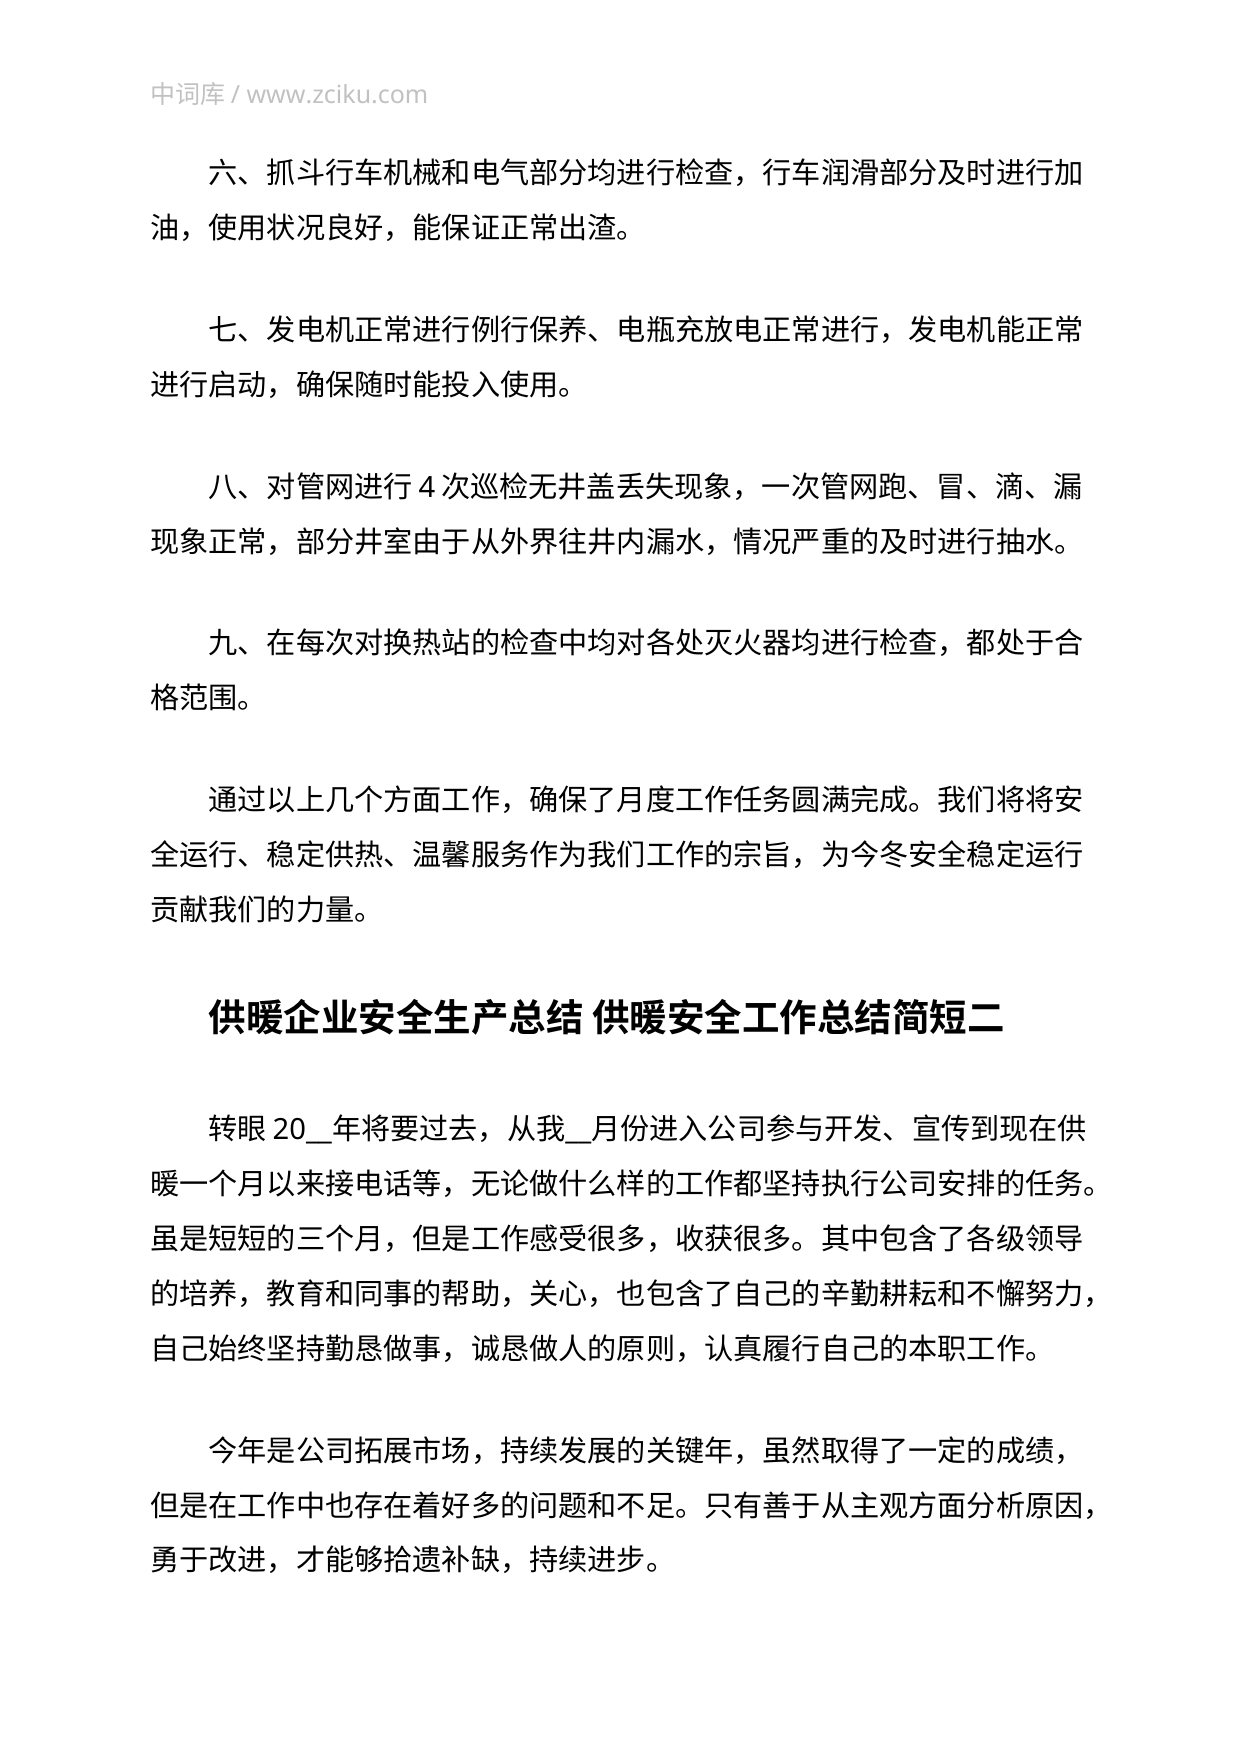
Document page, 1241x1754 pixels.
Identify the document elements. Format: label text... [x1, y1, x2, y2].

text 九、在每次对换热站的检查中均对各处灭火器均进行检查，都处于合格范围。 [150, 620, 1090, 717]
text 今年是公司拓展市场，持续发展的关键年，虽然取得了一定的成绩，但是在工作中也存在着好多的问题和不足。只有善于从主观方面分析原因，勇于改进，才能够拾遗补缺，持续进步。 [150, 1427, 1090, 1579]
text 七、发电机正常进行例行保养、电瓶充放电正常进行，发电机能正常进行启动，确保随时能投入使用。 [150, 307, 1090, 404]
text 供暖企业安全生产总结 供暖安全工作总结简短二 [150, 988, 1090, 1043]
text 八、对管网进行4次巡检无井盖丢失现象，一次管网跑、冒、滴、漏现象正常，部分井室由于从外界往井内漏水，情况严重的及时进行抽水。 [150, 463, 1090, 561]
text 六、抓斗行车机械和电气部分均进行检查，行车润滑部分及时进行加油，使用状况良好，能保证正常出渣。 [150, 150, 1090, 247]
text 通过以上几个方面工作，确保了月度工作任务圆满完成。我们将将安全运行、稳定供热、温馨服务作为我们工作的宗旨，为今冬安全稳定运行贡献我们的力量。 [150, 777, 1090, 929]
text 转眼20__年将要过去，从我__月份进入公司参与开发、宣传到现在供暖一个月以来接电话等，无论做什么样的工作都坚持执行公司安排的任务。虽是短短的三个月，但是工作感受很多，收获很多。其中包含了各级领导的培养，教育和同事的帮助，关心，也包含了自己的辛勤耕耘和不懈努力，自己始终坚持勤恳做事，诚恳做人的原则，认真履行自己的本职工作。 [150, 1106, 1090, 1368]
